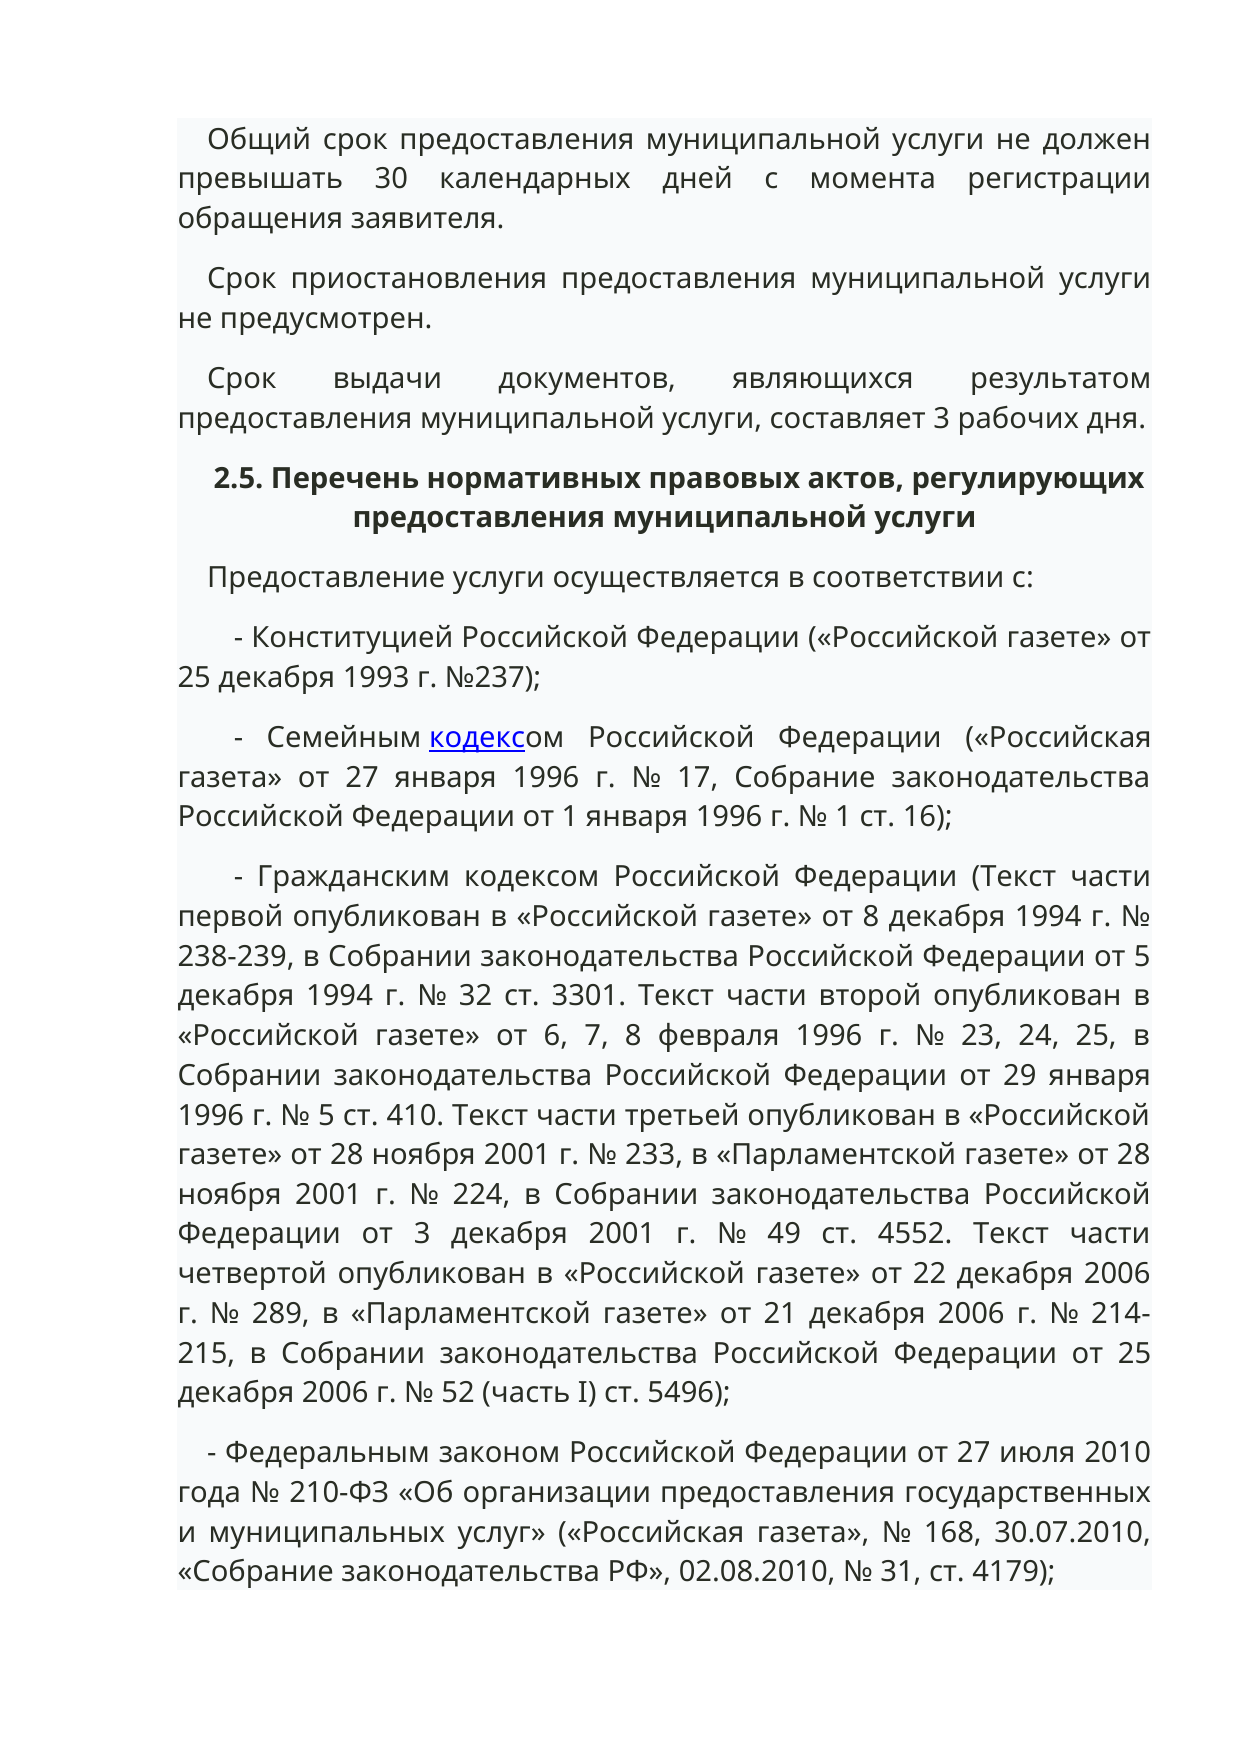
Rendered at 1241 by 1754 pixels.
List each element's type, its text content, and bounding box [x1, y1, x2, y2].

text - Гражданским кодексом Российской Федерации (Текст части первой опубликован в «Российской газете» от 8 декабря 1994 г. № 238-239, в Собрании законодательства Российской Федерации от 5 декабря 1994 г. № 32 ст. 3301. Текст части второй опубликован в «Российской газете» от 6, 7, 8 февраля 1996 г. № 23, 24, 25, в Собрании законодательства Российской Федерации от 29 января 1996 г. № 5 ст. 410. Текст части третьей опубликован в «Российской газете» от 28 ноября 2001 г. № 233, в «Парламентской газете» от 28 ноября 2001 г. № 224, в Собрании законодательства Российской Федерации от 3 декабря 2001 г. № 49 ст. 4552. Текст части четвертой опубликован в «Российской газете» от 22 декабря 2006 г. № 289, в «Парламентской газете» от 21 декабря 2006 г. № 214-215, в Собрании законодательства Российской Федерации от 25 декабря 2006 г. № 52 (часть I) ст. 5496); [177, 856, 1152, 1411]
text - Семейным кодексом Российской Федерации («Российская газета» от 27 января 1996 г. № 17, Собрание законодательства Российской Федерации от 1 января 1996 г. № 1 ст. 16); [177, 716, 1152, 835]
text - Конституцией Российской Федерации («Российской газете» от 25 декабря 1993 г. №237); [177, 617, 1152, 696]
text Срок выдачи документов, являющихся результатом предоставления муниципальной услуги, составляет 3 рабочих дня. [177, 357, 1152, 437]
text Общий срок предоставления муниципальной услуги не должен превышать 30 календарных дней с момента регистрации обращения заявителя. [177, 118, 1152, 237]
text - Федеральным законом Российской Федерации от 27 июля 2010 года № 210-ФЗ «Об организации предоставления государственных и муниципальных услуг» («Российская газета», № 168, 30.07.2010, «Собрание законодательства РФ», 02.08.2010, № 31, ст. 4179); [177, 1432, 1152, 1590]
text 2.5. Перечень нормативных правовых актов, регулирующих предоставления муниципальной услуги [177, 457, 1152, 536]
text Срок приостановления предоставления муниципальной услуги не предусмотрен. [177, 257, 1152, 337]
text Предоставление услуги осуществляется в соответствии с: [177, 557, 1152, 596]
